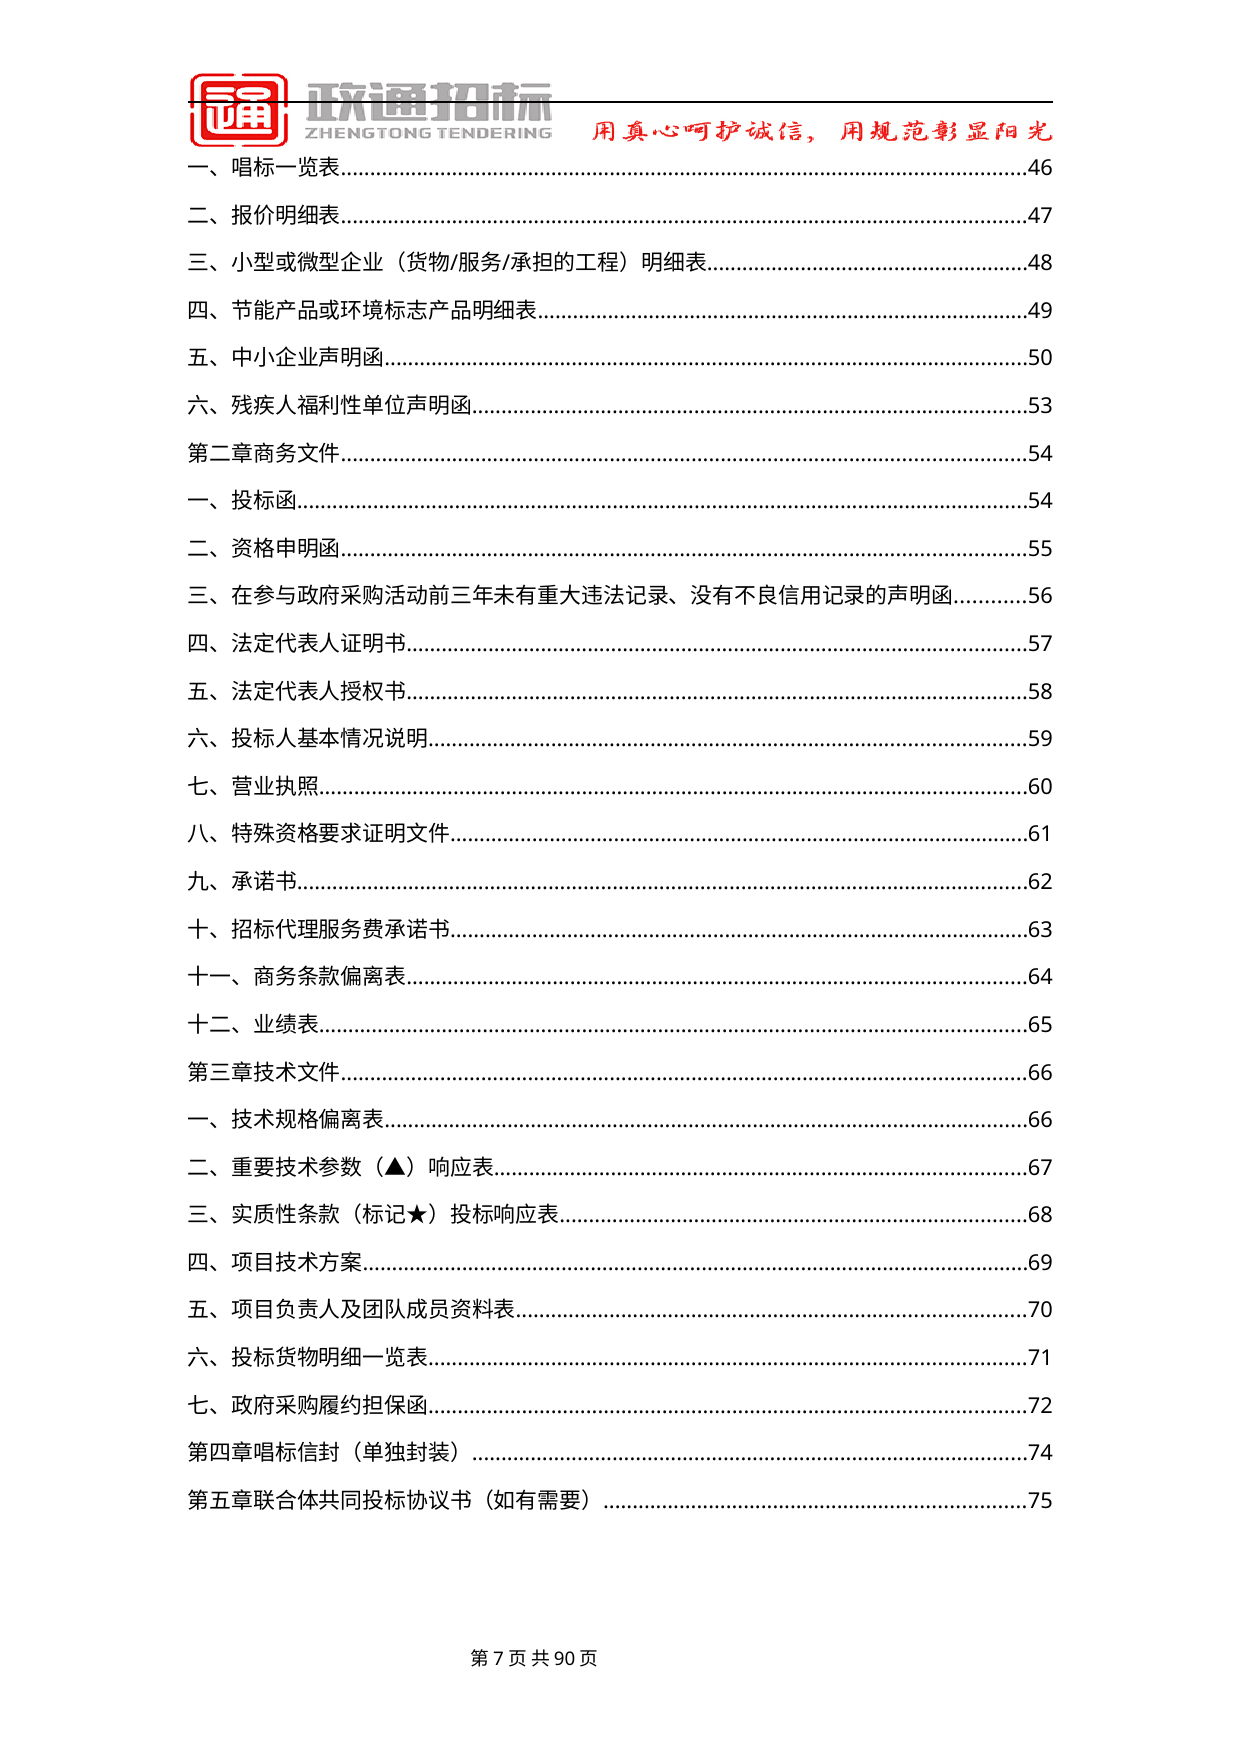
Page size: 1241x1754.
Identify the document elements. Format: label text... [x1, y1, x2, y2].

text 二、报价明细表 47 [187, 198, 1053, 229]
text 十二、业绩表 65 [187, 1007, 1053, 1039]
text 五、法定代表人授权书 58 [187, 674, 1053, 705]
text 六、投标人基本情况说明 59 [187, 721, 1053, 753]
text 第四章唱标信封（单独封装） 74 [187, 1435, 1053, 1467]
text 八、特殊资格要求证明文件 61 [187, 816, 1053, 848]
text 第三章技术文件 66 [187, 1054, 1053, 1086]
text 十、招标代理服务费承诺书 63 [187, 912, 1053, 943]
text 一、技术规格偏离表 66 [187, 1102, 1053, 1134]
text 七、营业执照 60 [187, 769, 1053, 801]
text 三、实质性条款（标记★）投标响应表 68 [187, 1197, 1053, 1229]
text 六、残疾人福利性单位声明函 53 [187, 388, 1053, 420]
text 一、唱标一览表 46 [187, 150, 1053, 182]
text 三、在参与政府采购活动前三年未有重大违法记录、没有不良信用记录的声明函 56 [187, 578, 1053, 610]
text 四、项目技术方案 69 [187, 1245, 1053, 1277]
text 第二章商务文件 54 [187, 436, 1053, 467]
text 六、投标货物明细一览表 71 [187, 1340, 1053, 1372]
text 十一、商务条款偏离表 64 [187, 959, 1053, 991]
text 四、节能产品或环境标志产品明细表 49 [187, 293, 1053, 324]
picture [188, 103, 1053, 147]
text 五、项目负责人及团队成员资料表 70 [187, 1292, 1053, 1324]
text 三、小型或微型企业（货物/服务/承担的工程）明细表 48 [187, 245, 1053, 277]
text 四、法定代表人证明书 57 [187, 626, 1053, 658]
text 二、重要技术参数（▲）响应表 67 [187, 1150, 1053, 1181]
picture [188, 73, 1053, 101]
text 第五章联合体共同投标协议书（如有需要） 75 [187, 1483, 1053, 1515]
text 一、投标函 54 [187, 483, 1053, 515]
text 二、资格申明函 55 [187, 531, 1053, 563]
text 五、中小企业声明函 50 [187, 340, 1053, 372]
text 九、承诺书 62 [187, 864, 1053, 896]
text 七、政府采购履约担保函 72 [187, 1388, 1053, 1419]
